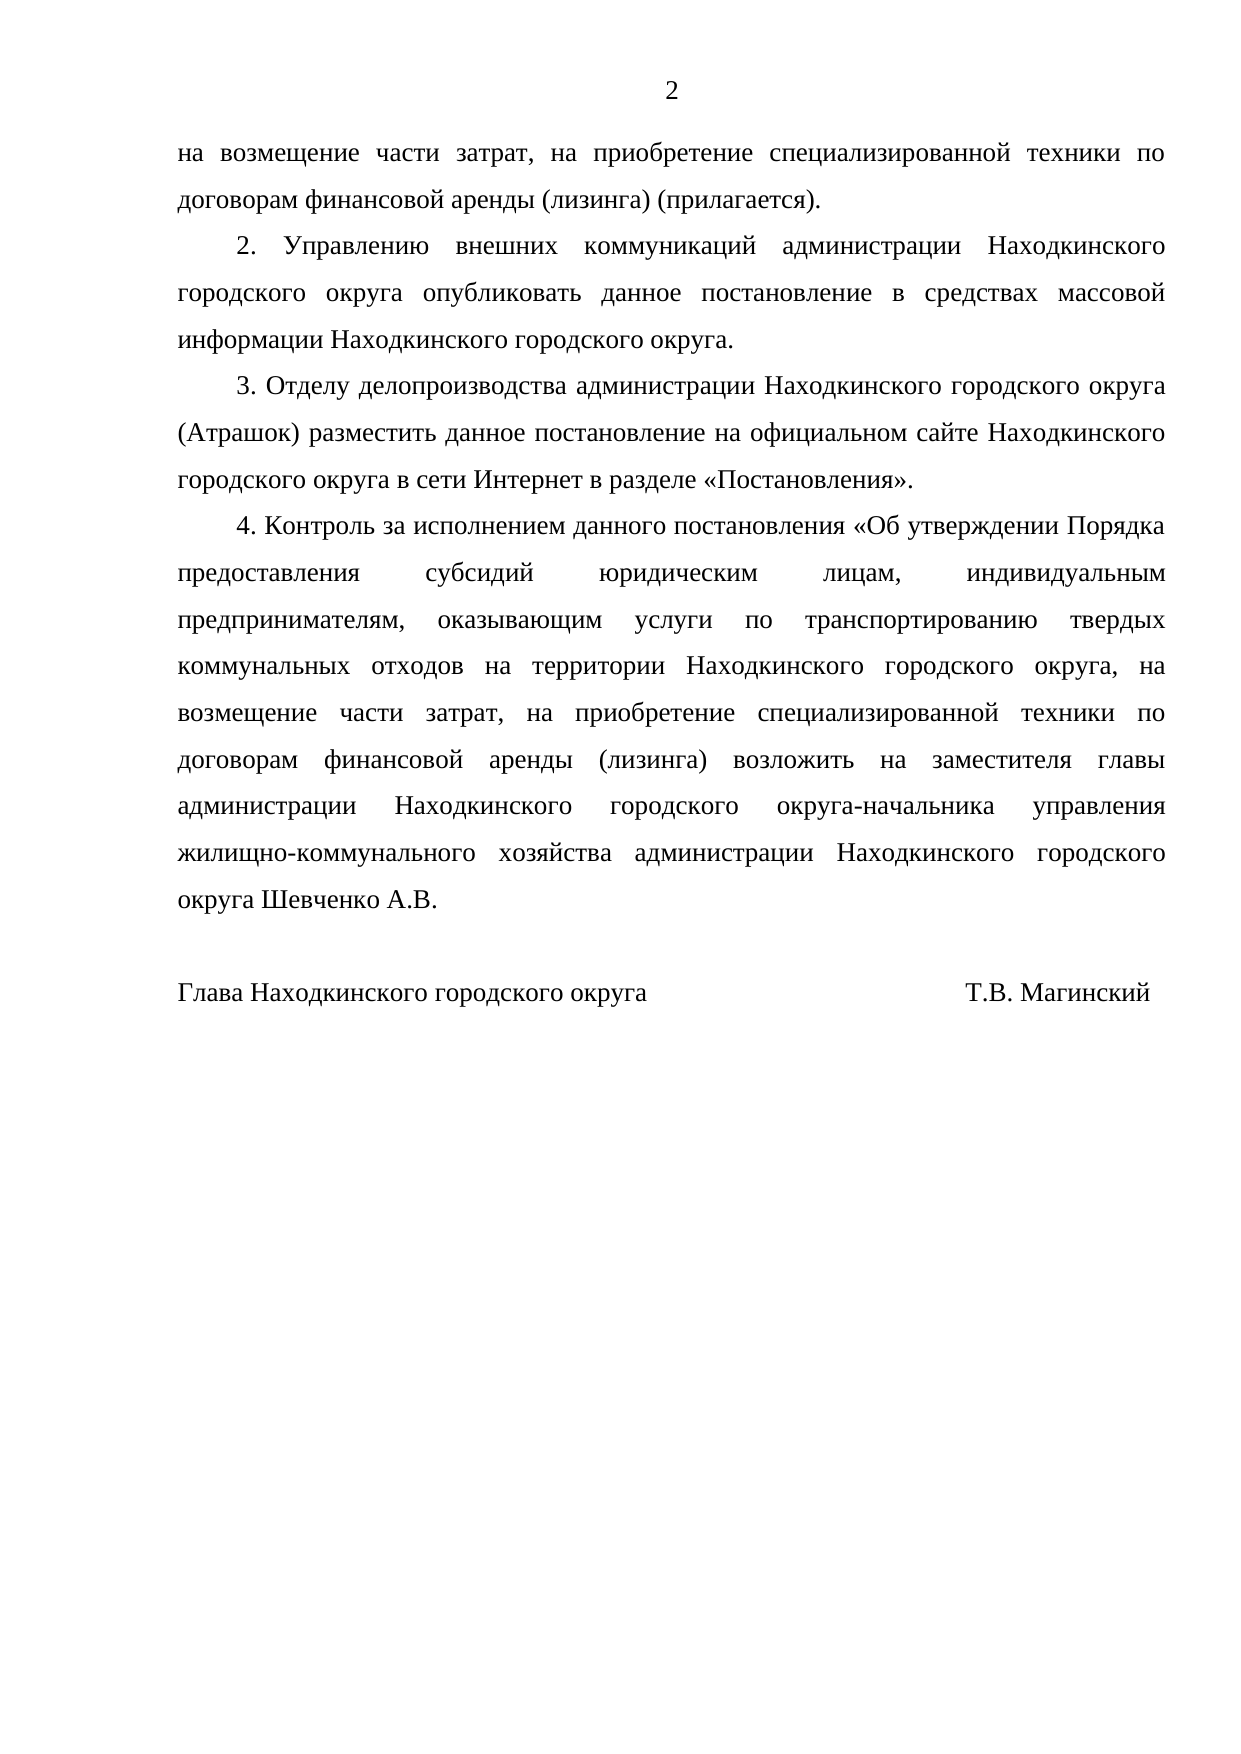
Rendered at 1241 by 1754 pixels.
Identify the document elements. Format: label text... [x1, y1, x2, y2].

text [177, 136, 1167, 214]
text 4. Контроль за исполнением данного постановления «Об утверждении Порядка предоставления субсидий юридическим лицам, индивидуальным предпринимателям, оказывающим услуги по транспортированию твердых коммунальных отходов на территории Находкинского городского округа, на возмещение части затрат, на приобретение специализированной техники по договорам финансовой аренды (лизинга) возложить на заместителя главы администрации Находкинского городского округа-начальника управления жилищно-коммунального хозяйства администрации Находкинского городского округа Шевченко А.В. [177, 509, 1167, 914]
text Глава Находкинского городского округа Т.В. Магинский [177, 976, 1167, 1007]
text 3. Отделу делопроизводства администрации Находкинского городского округа (Атрашок) разместить данное постановление на официальном сайте Находкинского городского округа в сети Интернет в разделе «Постановления». [177, 369, 1167, 494]
text 2. Управлению внешних коммуникаций администрации Находкинского городского округа опубликовать данное постановление в средствах массовой информации Находкинского городского округа. [177, 229, 1167, 354]
